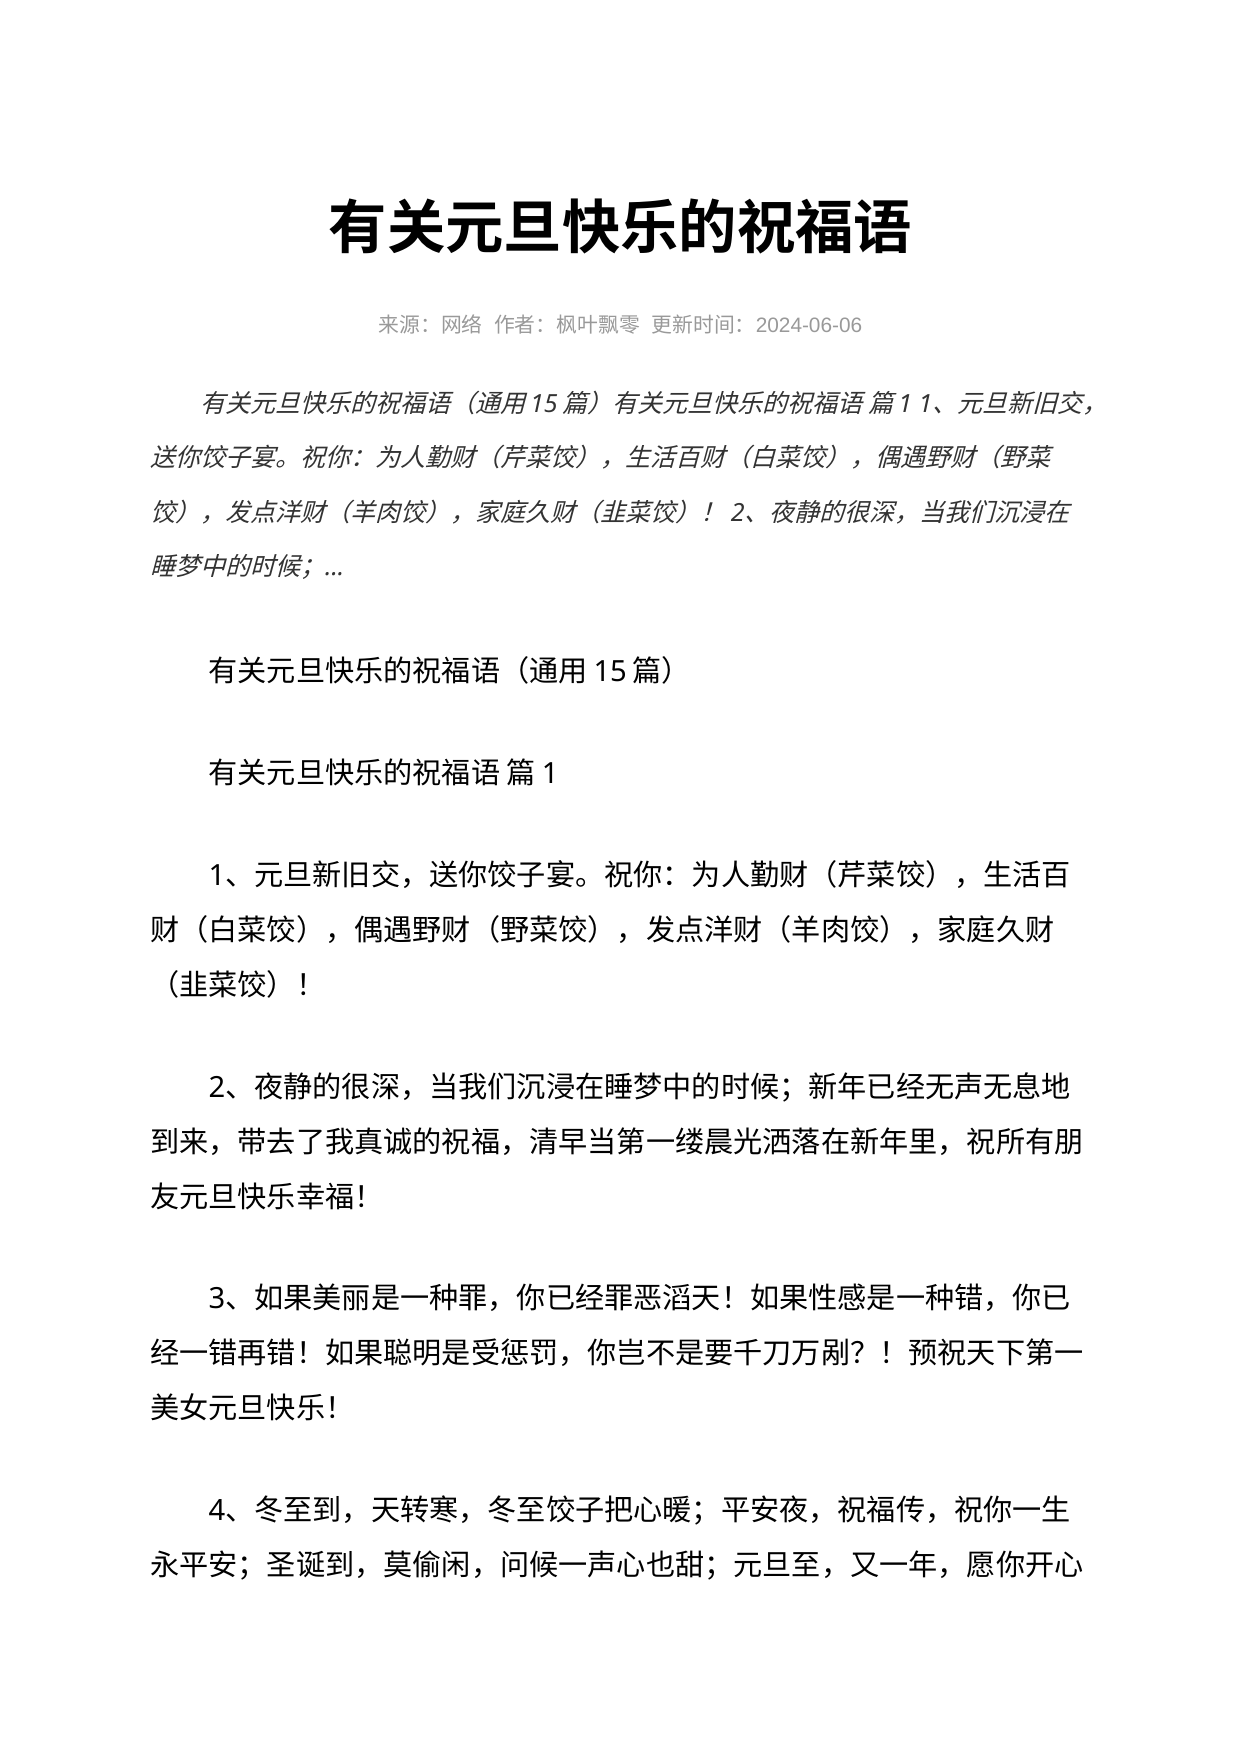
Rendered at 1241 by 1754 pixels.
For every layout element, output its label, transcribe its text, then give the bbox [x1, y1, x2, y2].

subtitle 有关元旦快乐的祝福语 [150, 181, 1090, 266]
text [150, 1487, 1090, 1584]
text 有关元旦快乐的祝福语 篇1 [150, 750, 1090, 792]
text 有关元旦快乐的祝福语（通用15篇） [150, 648, 1090, 690]
text 有关元旦快乐的祝福语（通用15篇）有关元旦快乐的祝福语 篇1 1、元旦新旧交，送你饺子宴。祝你：为人勤财（芹菜饺），生活百财（白菜饺），偶遇野财（野菜饺），发点洋财（羊肉饺），家庭久财（韭菜饺）！ 2、夜静的很深，当我们沉浸在睡梦中的时候；... [150, 383, 1090, 583]
text 3、如果美丽是一种罪，你已经罪恶滔天！如果性感是一种错，你已经一错再错！如果聪明是受惩罚，你岂不是要千刀万剐？！预祝天下第一美女元旦快乐！ [150, 1275, 1090, 1427]
text 来源：网络 作者：枫叶飘零 更新时间：2024-06-06 [150, 313, 1090, 337]
text 2、夜静的很深，当我们沉浸在睡梦中的时候；新年已经无声无息地到来，带去了我真诚的祝福，清早当第一缕晨光洒落在新年里，祝所有朋友元旦快乐幸福！ [150, 1063, 1090, 1216]
text 1、元旦新旧交，送你饺子宴。祝你：为人勤财（芹菜饺），生活百财（白菜饺），偶遇野财（野菜饺），发点洋财（羊肉饺），家庭久财（韭菜饺）！ [150, 852, 1090, 1004]
